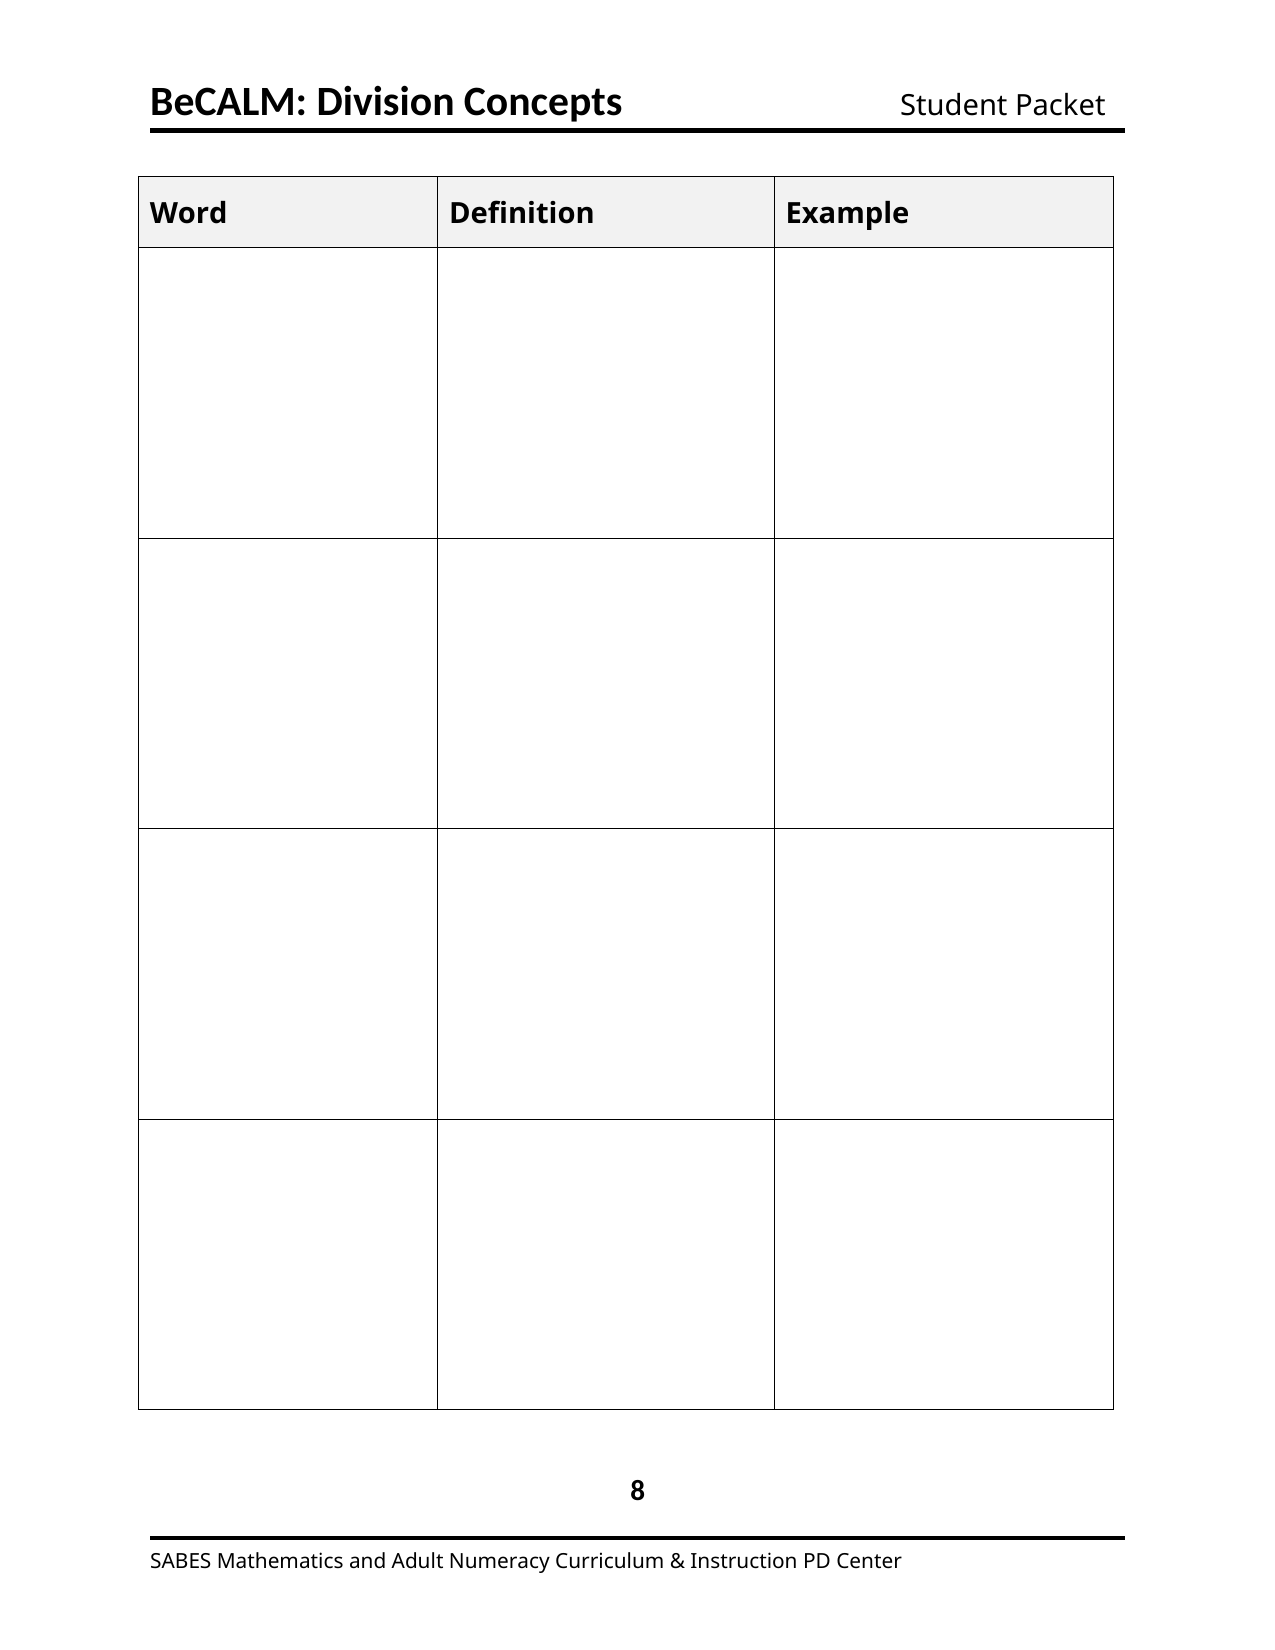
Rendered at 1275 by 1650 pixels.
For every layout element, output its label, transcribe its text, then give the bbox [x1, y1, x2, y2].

table_cell [775, 248, 1113, 537]
table_cell [139, 539, 437, 828]
table_cell [139, 829, 437, 1118]
table_header Word [139, 177, 437, 247]
table_cell [438, 829, 774, 1118]
table_cell [438, 1120, 774, 1409]
table_header Example [775, 177, 1113, 247]
table_cell [775, 539, 1113, 828]
table_cell [139, 1120, 437, 1409]
table_cell [139, 248, 437, 537]
table_cell [775, 1120, 1113, 1409]
table_cell [438, 248, 774, 537]
table_cell [775, 829, 1113, 1118]
table_header Definition [438, 177, 774, 247]
table_cell [438, 539, 774, 828]
